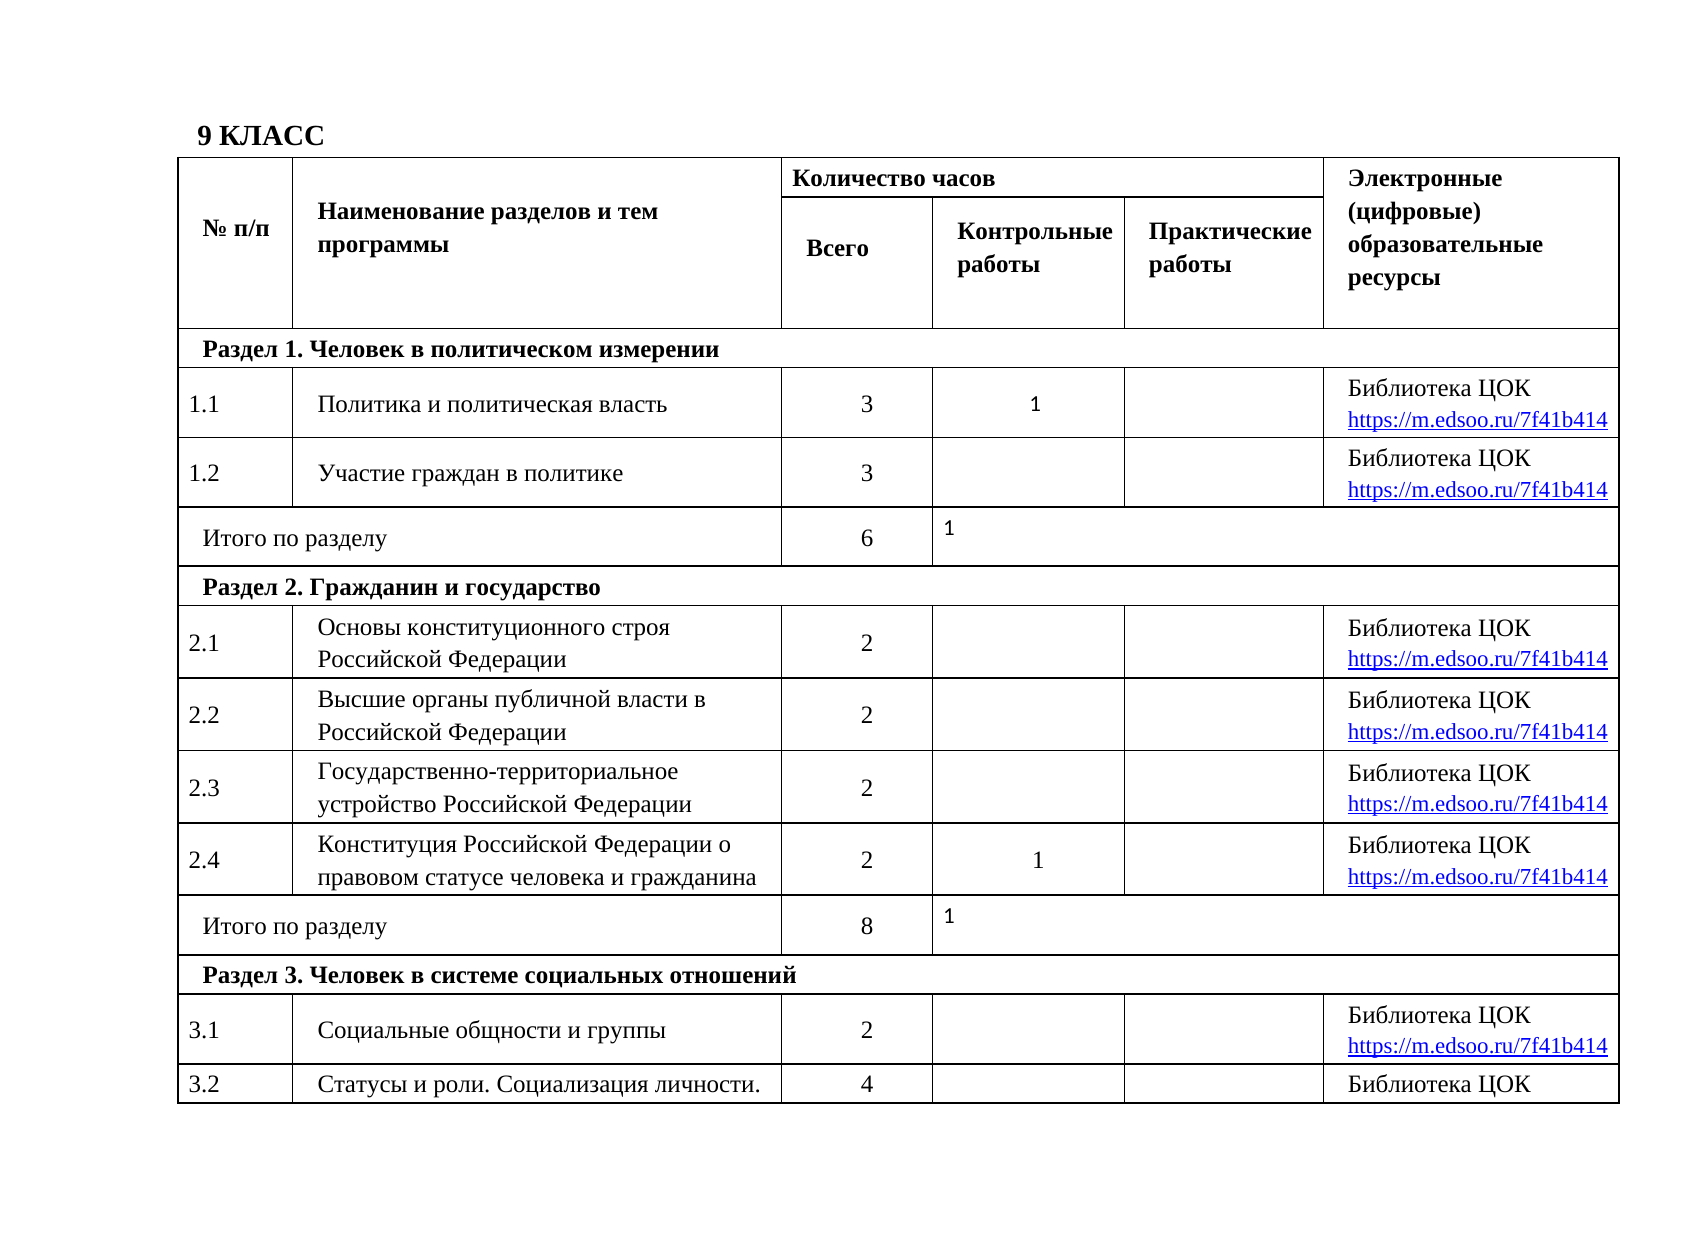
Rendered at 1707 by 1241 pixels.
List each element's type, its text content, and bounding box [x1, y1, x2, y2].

table_cell Раздел 1. Человек в политическом измерении [179, 329, 1618, 367]
table_cell 4 [782, 1065, 932, 1102]
table_cell Библиотека ЦОК https://m.edsoo.ru/7f41b414 [1324, 438, 1618, 506]
table_cell 2 [782, 995, 932, 1063]
table_cell Практические работы [1125, 198, 1323, 327]
table_cell Государственно-территориальное устройство Российской Федерации [293, 751, 781, 822]
table_cell Итого по разделу [179, 896, 781, 954]
table_header № п/п [179, 158, 292, 327]
table_cell Раздел 2. Гражданин и государство [179, 567, 1618, 605]
table_cell Итого по разделу [179, 508, 781, 565]
table_cell 1.2 [179, 438, 292, 506]
table_cell [933, 679, 1124, 749]
table_cell 6 [782, 508, 932, 565]
table_cell Политика и политическая власть [293, 368, 781, 436]
table_cell Основы конституционного строя Российской Федерации [293, 606, 781, 677]
table_cell 2.1 [179, 606, 292, 677]
table_cell [1125, 368, 1323, 436]
table_cell Всего [782, 198, 932, 327]
table_cell 1 [933, 368, 1124, 436]
table_cell 1 [933, 824, 1124, 894]
table_cell Библиотека ЦОК https://m.edsoo.ru/7f41b414 [1324, 824, 1618, 894]
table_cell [293, 1065, 781, 1102]
table_cell 3 [782, 368, 932, 436]
table_cell 2.2 [179, 679, 292, 749]
table_cell 8 [782, 896, 932, 954]
table_cell 2 [782, 679, 932, 749]
table_cell [933, 995, 1124, 1063]
table_cell [1125, 995, 1323, 1063]
table_cell [933, 606, 1124, 677]
table_header Наименование разделов и тем программы [293, 158, 781, 327]
table_cell [1125, 1065, 1323, 1102]
table_cell 2.4 [179, 824, 292, 894]
table_cell Библиотека ЦОК https://m.edsoo.ru/7f41b414 [1324, 368, 1618, 436]
table_cell 1.1 [179, 368, 292, 436]
table_header Электронные (цифровые) образовательные ресурсы [1324, 158, 1618, 327]
text 9 КЛАСС [190, 118, 1618, 152]
table_cell [1125, 679, 1323, 749]
table_cell [933, 438, 1124, 506]
table_cell 3 [782, 438, 932, 506]
table_cell Библиотека ЦОК https://m.edsoo.ru/7f41b414 [1324, 679, 1618, 749]
table_cell Контрольные работы [933, 198, 1124, 327]
table_cell 3.2 [179, 1065, 292, 1102]
table_cell 2.3 [179, 751, 292, 822]
table_cell [1125, 824, 1323, 894]
table_cell Участие граждан в политике [293, 438, 781, 506]
table_cell 2 [782, 824, 932, 894]
table_cell [933, 751, 1124, 822]
table_cell 2 [782, 606, 932, 677]
table_cell [1125, 751, 1323, 822]
table_cell Библиотека ЦОК https://m.edsoo.ru/7f41b414 [1324, 606, 1618, 677]
table_cell Социальные общности и группы [293, 995, 781, 1063]
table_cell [1324, 995, 1618, 1063]
table_cell 1 [933, 896, 1618, 954]
table_cell Библиотека ЦОК https://m.edsoo.ru/7f41b414 [1324, 751, 1618, 822]
table_cell [1125, 606, 1323, 677]
table_header Количество часов [782, 158, 1323, 196]
table_cell Раздел 3. Человек в системе социальных отношений [179, 956, 1618, 993]
table_cell 2 [782, 751, 932, 822]
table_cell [1324, 1065, 1618, 1102]
table_cell 1 [933, 508, 1618, 565]
table_cell [933, 1065, 1124, 1102]
table_cell [1125, 438, 1323, 506]
table_cell Высшие органы публичной власти в Российской Федерации [293, 679, 781, 749]
table_cell Конституция Российской Федерации о правовом статусе человека и гражданина [293, 824, 781, 894]
table_cell 3.1 [179, 995, 292, 1063]
